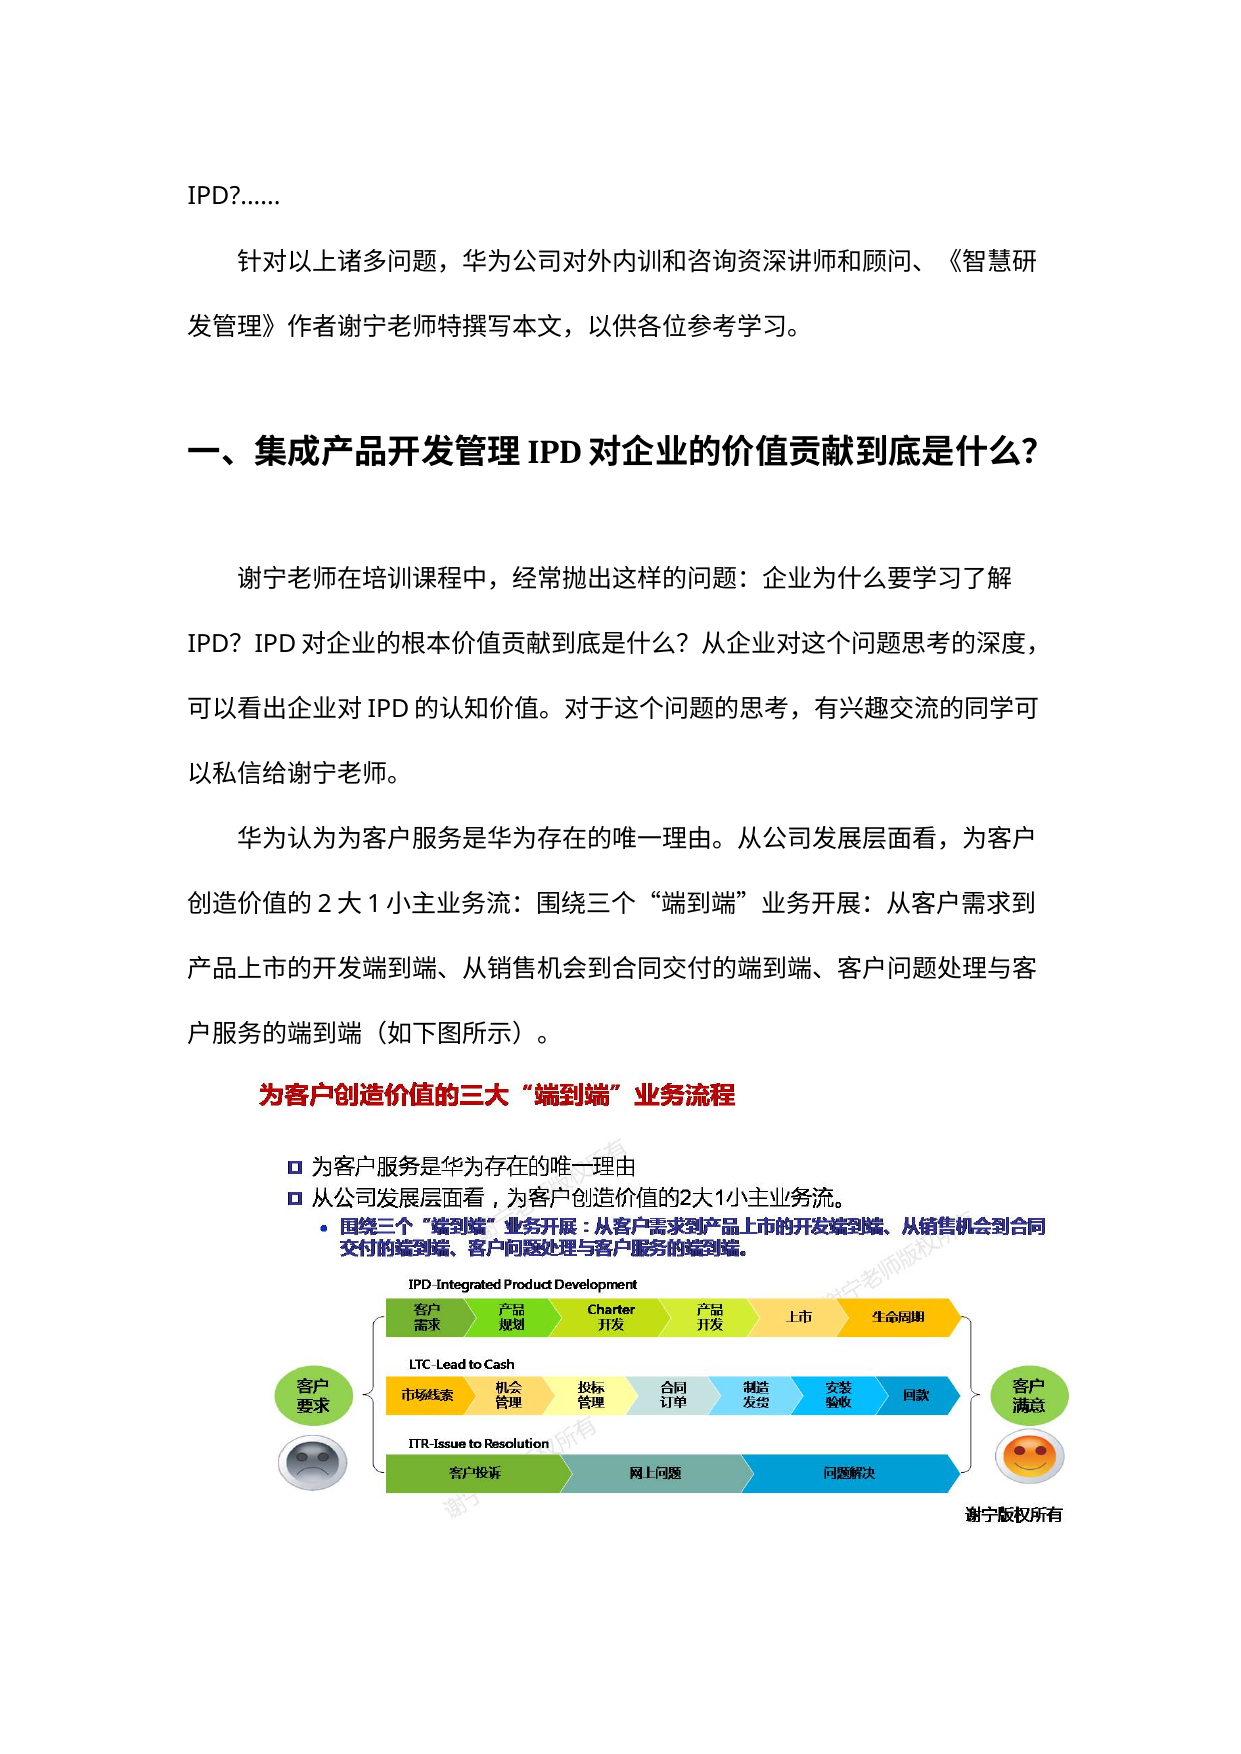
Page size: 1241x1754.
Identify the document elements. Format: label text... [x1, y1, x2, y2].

text 谢宁老师在培训课程中，经常抛出这样的问题：企业为什么要学习了解IPD？IPD对企业的根本价值贡献到底是什么？从企业对这个问题思考的深度，可以看出企业对IPD的认知价值。对于这个问题的思考，有兴趣交流的同学可以私信给谢宁老师。 [187, 544, 1053, 804]
text 针对以上诸多问题，华为公司对外内训和咨询资深讲师和顾问、《智慧研发管理》作者谢宁老师特撰写本文，以供各位参考学习。 [187, 227, 1053, 357]
picture [237, 1063, 1103, 1551]
text 华为认为为客户服务是华为存在的唯一理由。从公司发展层面看，为客户创造价值的2大1小主业务流：围绕三个“端到端”业务开展：从客户需求到产品上市的开发端到端、从销售机会到合同交付的端到端、客户问题处理与客户服务的端到端（如下图所示）。 [187, 804, 1053, 1064]
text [187, 162, 1053, 227]
subtitle 一、集成产品开发管理IPD对企业的价值贡献到底是什么？ [187, 417, 1053, 482]
